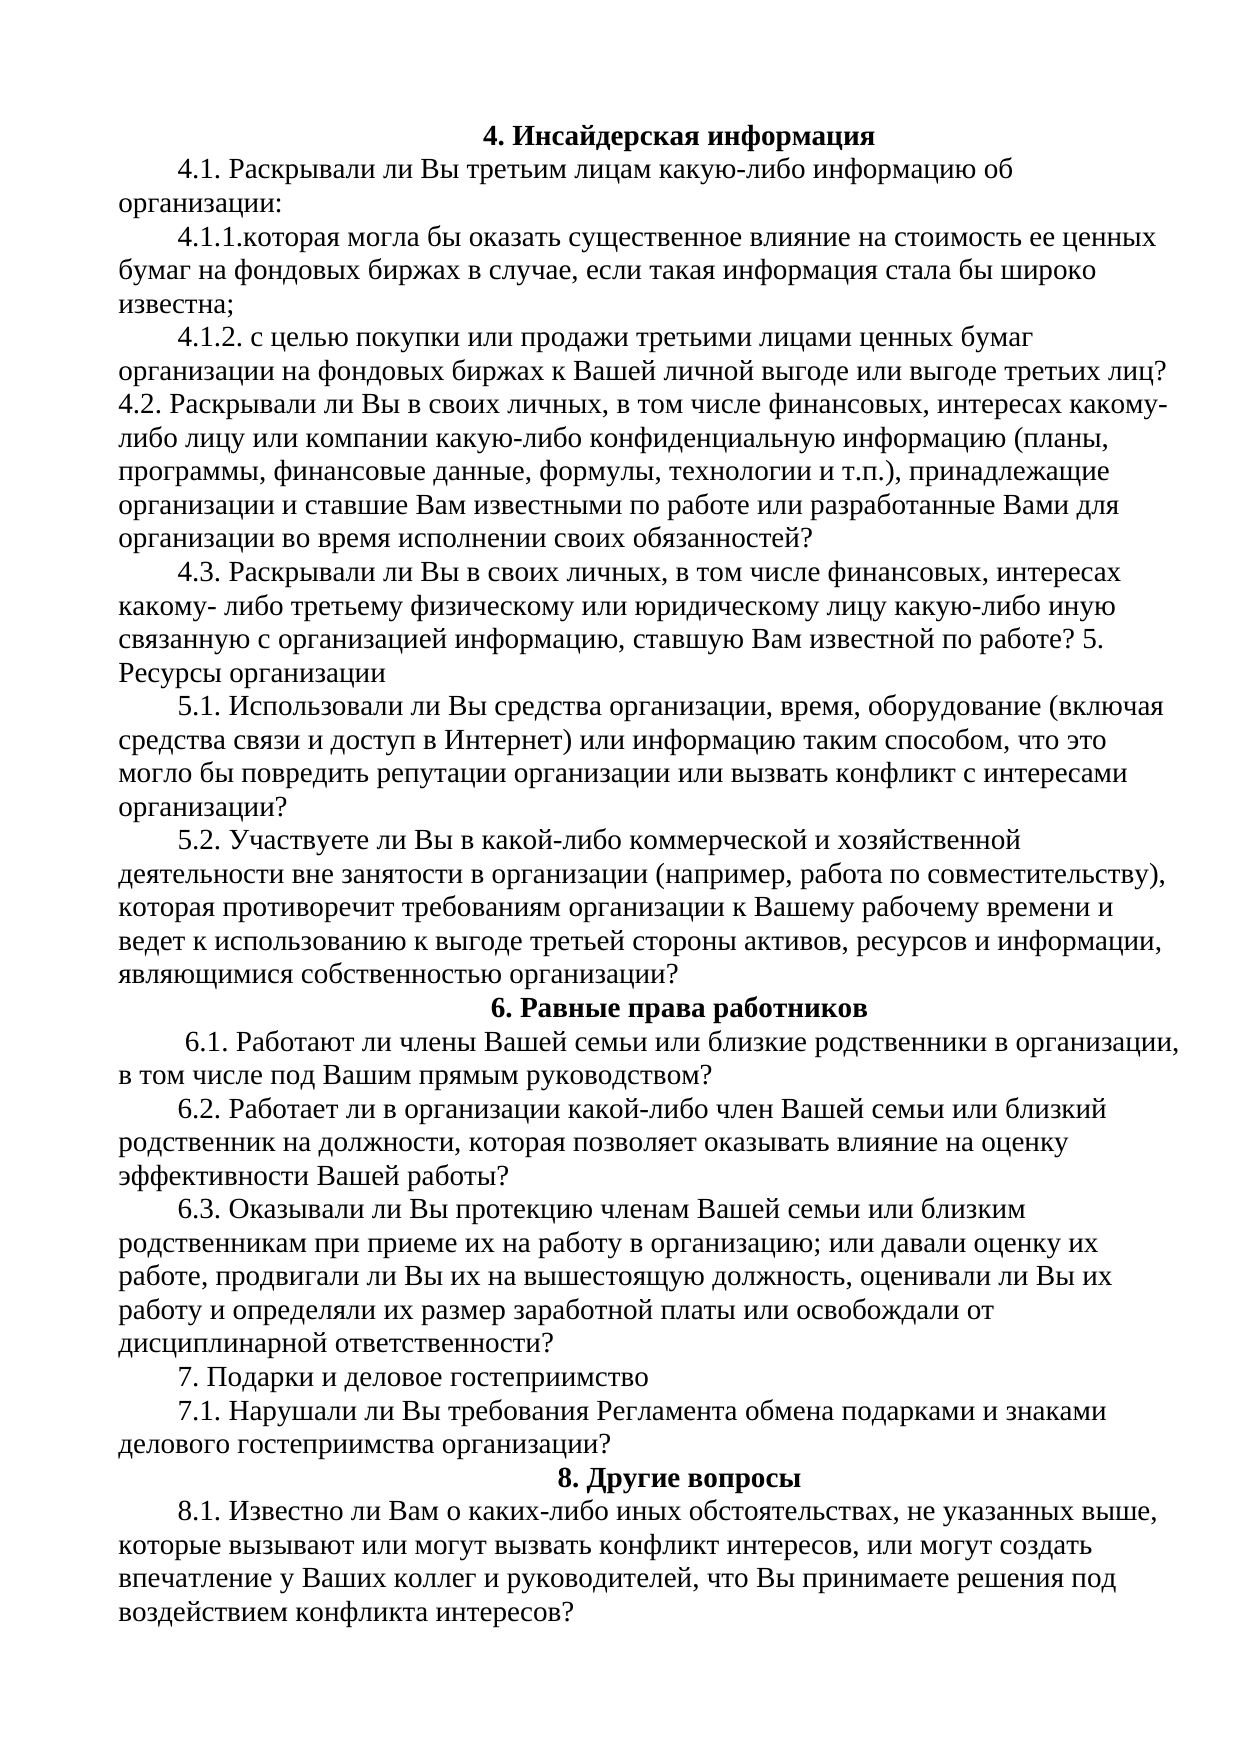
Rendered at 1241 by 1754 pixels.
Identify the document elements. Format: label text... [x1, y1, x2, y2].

text 7.1. Нарушали ли Вы требования Регламента обмена подарками и знаками делового гостеприимства организации? [118, 1393, 1181, 1460]
text 4.1.2. с целью покупки или продажи третьими лицами ценных бумаг организации на фондовых биржах к Вашей личной выгоде или выгоде третьих лиц? 4.2. Раскрывали ли Вы в своих личных, в том числе финансовых, интересах какому- либо лицу или компании какую-либо конфиденциальную информацию (планы, программы, финансовые данные, формулы, технологии и т.п.), принадлежащие организации и ставшие Вам известными по работе или разработанные Вами для организации во время исполнении своих обязанностей? [118, 319, 1181, 554]
text 6. Равные права работников [118, 990, 1181, 1024]
text 4.1.1.которая могла бы оказать существенное влияние на стоимость ее ценных бумаг на фондовых биржах в случае, если такая информация стала бы широко известна; [118, 219, 1181, 319]
text 6.2. Работает ли в организации какой-либо член Вашей семьи или близкий родственник на должности, которая позволяет оказывать влияние на оценку эффективности Вашей работы? [118, 1091, 1181, 1191]
text 4.1. Раскрывали ли Вы третьим лицам какую-либо информацию об организации: [118, 152, 1181, 219]
text 4.3. Раскрывали ли Вы в своих личных, в том числе финансовых, интересах какому- либо третьему физическому или юридическому лицу какую-либо иную связанную с организацией информацию, ставшую Вам известной по работе? 5. Ресурсы организации [118, 554, 1181, 688]
text 4. Инсайдерская информация [118, 118, 1181, 152]
text 5.2. Участвуете ли Вы в какой-либо коммерческой и хозяйственной деятельности вне занятости в организации (например, работа по совместительству), которая противоречит требованиям организации к Вашему рабочему времени и ведет к использованию к выгоде третьей стороны активов, ресурсов и информации, являющимися собственностью организации? [118, 822, 1181, 990]
text 8.1. Известно ли Вам о каких-либо иных обстоятельствах, не указанных выше, которые вызывают или могут вызвать конфликт интересов, или могут создать впечатление у Ваших коллег и руководителей, что Вы принимаете решения под воздействием конфликта интересов? [118, 1493, 1181, 1627]
text 5.1. Использовали ли Вы средства организации, время, оборудование (включая средства связи и доступ в Интернет) или информацию таким способом, что это могло бы повредить репутации организации или вызвать конфликт с интересами организации? [118, 688, 1181, 822]
text 6.1. Работают ли члены Вашей семьи или близкие родственники в организации, в том числе под Вашим прямым руководством? [118, 1024, 1181, 1091]
text 8. Другие вопросы [118, 1460, 1181, 1493]
text 6.3. Оказывали ли Вы протекцию членам Вашей семьи или близким родственникам при приеме их на работу в организацию; или давали оценку их работе, продвигали ли Вы их на вышестоящую должность, оценивали ли Вы их работу и определяли их размер заработной платы или освобождали от дисциплинарной ответственности? [118, 1191, 1181, 1359]
text 7. Подарки и деловое гостеприимство [118, 1359, 1181, 1393]
